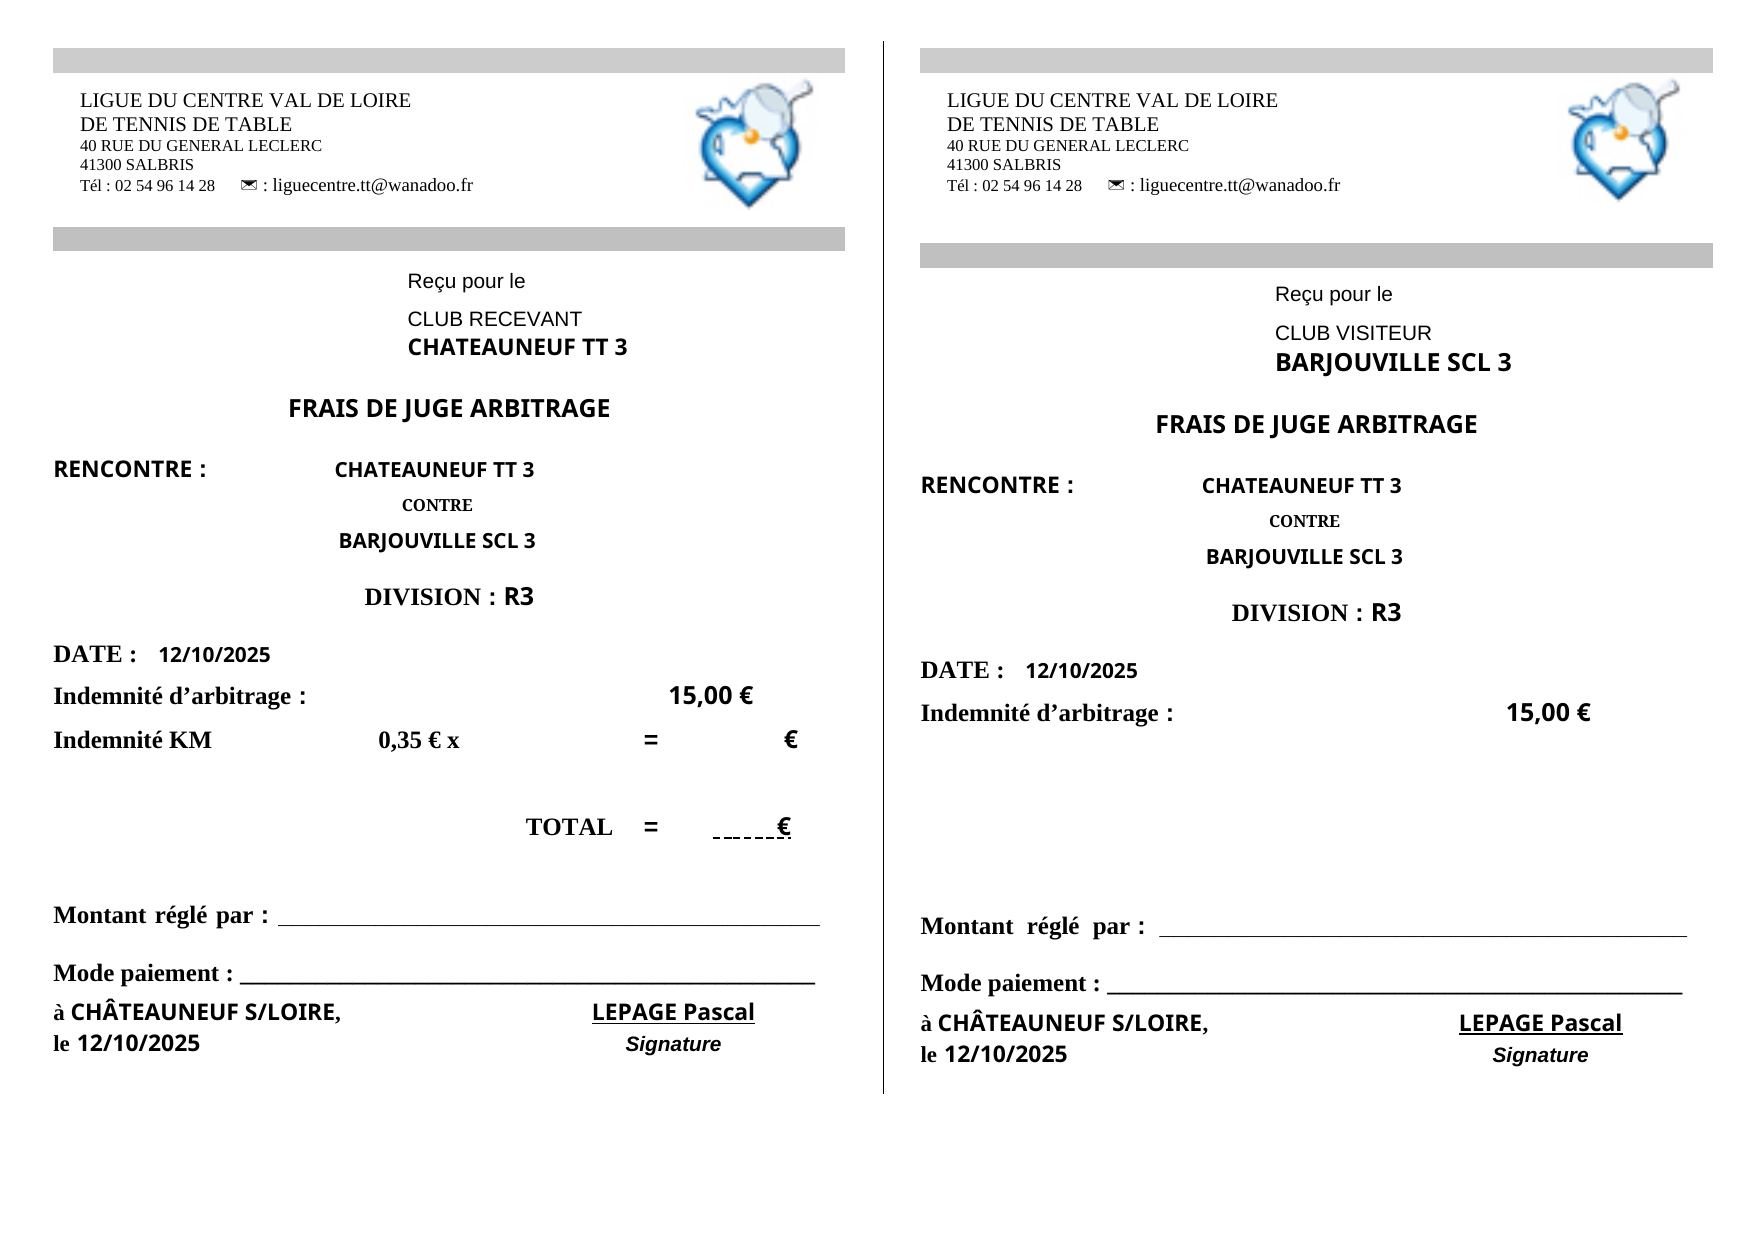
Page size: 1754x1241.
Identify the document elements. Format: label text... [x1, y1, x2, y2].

text DIVISION : R3 [53, 578, 845, 613]
text RENCONTRE : CHATEAUNEUF TT 3 [53, 453, 821, 484]
text CONTRE [53, 494, 821, 516]
text le 12/10/2025 Signature [53, 1027, 820, 1058]
text Reçu pour le [920, 282, 1688, 306]
text FRAIS DE JUGE ARBITRAGE [53, 390, 845, 424]
text DATE : 12/10/2025 [920, 655, 1688, 685]
text BARJOUVILLE SCL 3 [920, 344, 1688, 378]
text Reçu pour le [53, 268, 821, 292]
text CONTRE [920, 510, 1688, 533]
text DIVISION : R3 [920, 595, 1713, 629]
text RENCONTRE : CHATEAUNEUF TT 3 [920, 469, 1688, 501]
text DATE : 12/10/2025 [53, 639, 821, 668]
text CHATEAUNEUF TT 3 [53, 331, 821, 362]
text Montant réglé par : ______________________________________ Mode paiement : ______________________________________________ [920, 911, 1688, 997]
text CLUB VISITEUR [920, 320, 1688, 344]
text Montant réglé par : _______________________________________ Mode paiement : ______________________________________________ [53, 900, 821, 986]
text Indemnité KM 0,35 € x = € [53, 722, 821, 756]
text Indemnité d’arbitrage : 15,00 € [920, 694, 1688, 728]
text BARJOUVILLE SCL 3 [53, 526, 821, 554]
text Indemnité d’arbitrage : 15,00 € [53, 678, 821, 712]
text à CHÂTEAUNEUF S/LOIRE, LEPAGE Pascal [920, 1007, 1688, 1038]
text TOTAL = € [53, 808, 821, 843]
text BARJOUVILLE SCL 3 [920, 542, 1688, 571]
text FRAIS DE JUGE ARBITRAGE [920, 407, 1713, 441]
text CLUB RECEVANT [53, 307, 821, 331]
text le 12/10/2025 Signature [920, 1038, 1687, 1069]
text à CHÂTEAUNEUF S/LOIRE, LEPAGE Pascal [53, 996, 820, 1027]
